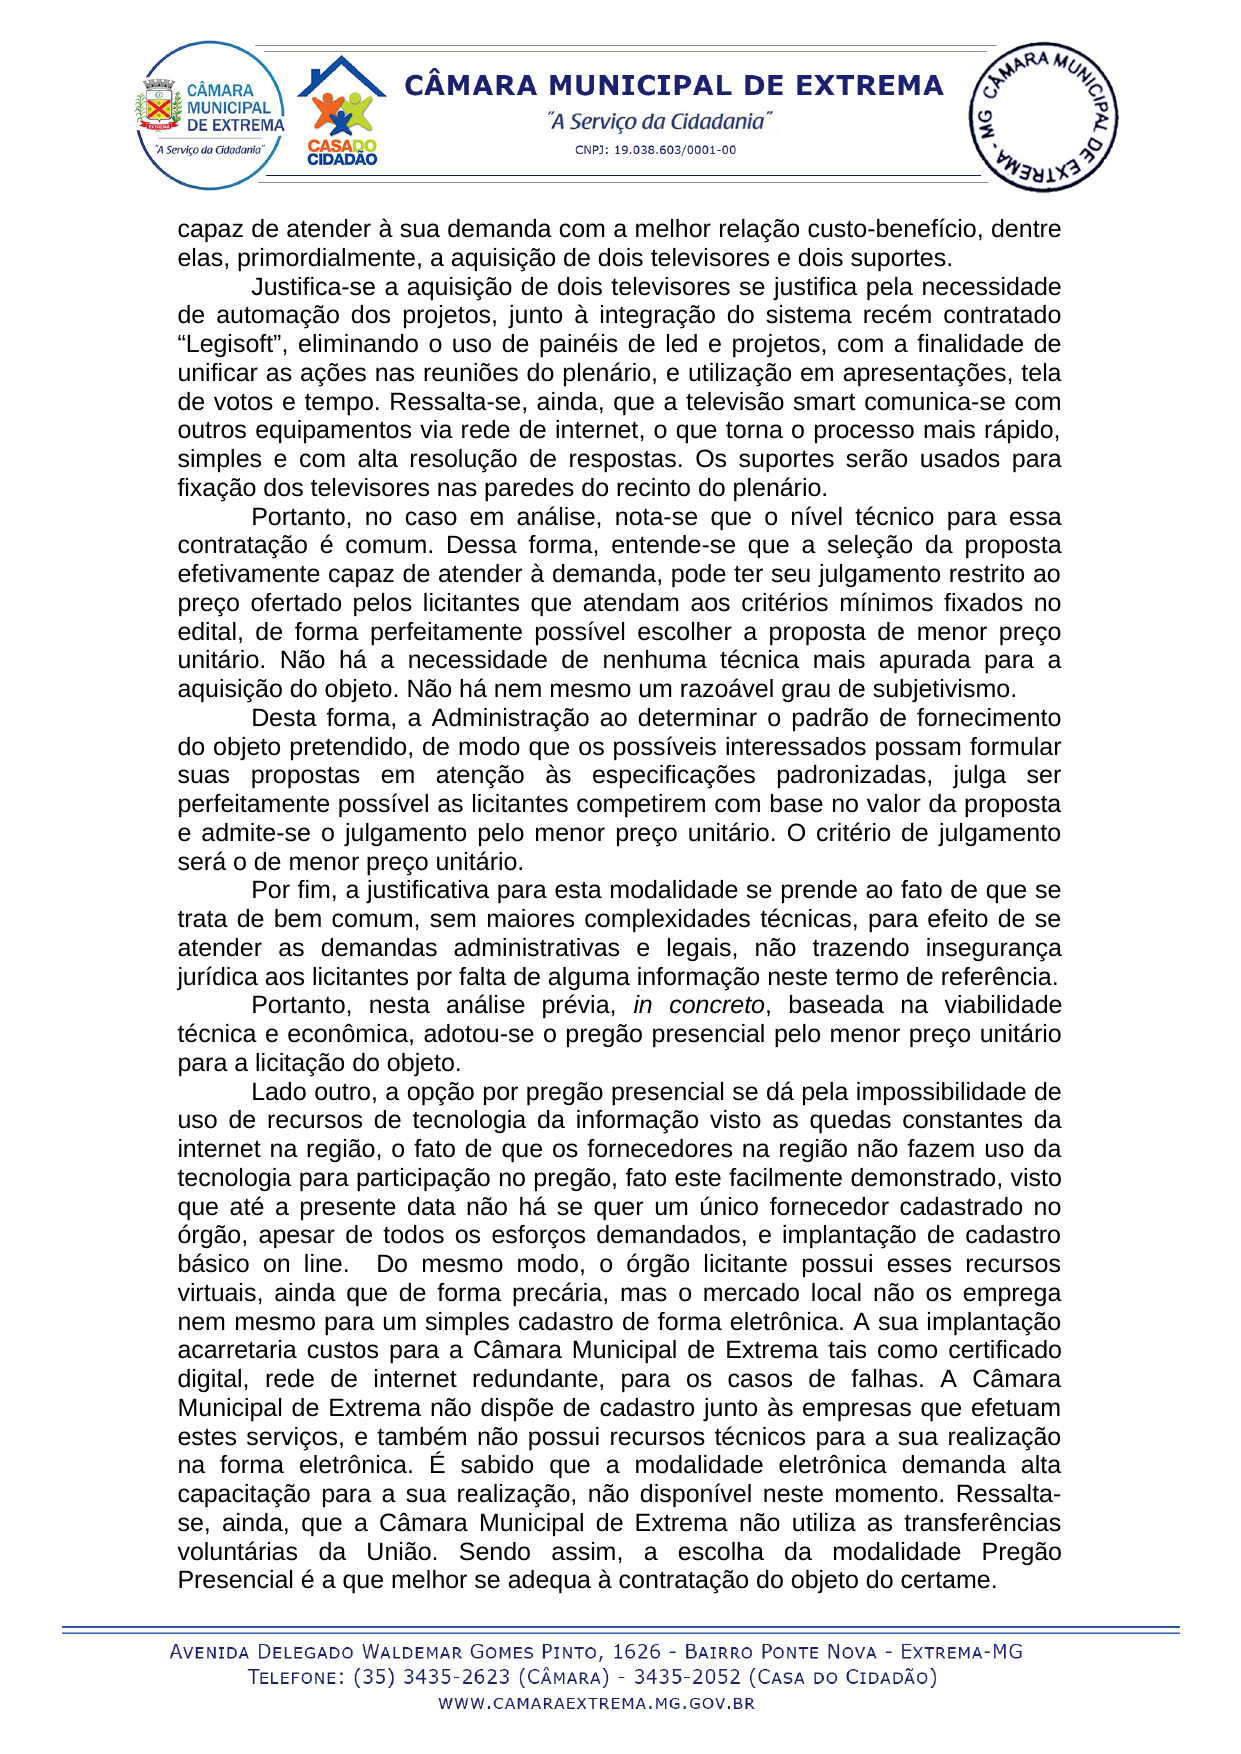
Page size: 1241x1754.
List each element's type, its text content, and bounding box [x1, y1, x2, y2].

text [177, 214, 1063, 271]
text Desta forma, a Administração ao determinar o padrão de fornecimento do objeto pretendido, de modo que os possíveis interessados possam formular suas propostas em atenção às especificações padronizadas, julga ser perfeitamente possível as licitantes competirem com base no valor da proposta e admite-se o julgamento pelo menor preço unitário. O critério de julgamento será o de menor preço unitário. [177, 703, 1063, 875]
picture [124, 30, 1123, 221]
text Portanto, nesta análise prévia, in concreto, baseada na viabilidade técnica e econômica, adotou-se o pregão presencial pelo menor preço unitário para a licitação do objeto. [177, 990, 1063, 1076]
text Justifica-se a aquisição de dois televisores se justifica pela necessidade de automação dos projetos, junto à integração do sistema recém contratado “Legisoft”, eliminando o uso de painéis de led e projetos, com a finalidade de unificar as ações nas reuniões do plenário, e utilização em apresentações, tela de votos e tempo. Ressalta-se, ainda, que a televisão smart comunica-se com outros equipamentos via rede de internet, o que torna o processo mais rápido, simples e com alta resolução de respostas. Os suportes serão usados para fixação dos televisores nas paredes do recinto do plenário. [177, 271, 1063, 501]
text Portanto, no caso em análise, nota-se que o nível técnico para essa contratação é comum. Dessa forma, entende-se que a seleção da proposta efetivamente capaz de atender à demanda, pode ter seu julgamento restrito ao preço ofertado pelos licitantes que atendam aos critérios mínimos fixados no edital, de forma perfeitamente possível escolher a proposta de menor preço unitário. Não há a necessidade de nenhuma técnica mais apurada para a aquisição do objeto. Não há nem mesmo um razoável grau de subjetivismo. [177, 501, 1063, 703]
text Por fim, a justificativa para esta modalidade se prende ao fato de que se trata de bem comum, sem maiores complexidades técnicas, para efeito de se atender as demandas administrativas e legais, não trazendo insegurança jurídica aos licitantes por falta de alguma informação neste termo de referência. [177, 875, 1063, 990]
picture [46, 1615, 1194, 1724]
text Lado outro, a opção por pregão presencial se dá pela impossibilidade de uso de recursos de tecnologia da informação visto as quedas constantes da internet na região, o fato de que os fornecedores na região não fazem uso da tecnologia para participação no pregão, fato este facilmente demonstrado, visto que até a presente data não há se quer um único fornecedor cadastrado no órgão, apesar de todos os esforços demandados, e implantação de cadastro básico on line. Do mesmo modo, o órgão licitante possui esses recursos virtuais, ainda que de forma precária, mas o mercado local não os emprega nem mesmo para um simples cadastro de forma eletrônica. A sua implantação acarretaria custos para a Câmara Municipal de Extrema tais como certificado digital, rede de internet redundante, para os casos de falhas. A Câmara Municipal de Extrema não dispõe de cadastro junto às empresas que efetuam estes serviços, e também não possui recursos técnicos para a sua realização na forma eletrônica. É sabido que a modalidade eletrônica demanda alta capacitação para a sua realização, não disponível neste momento. Ressalta-se, ainda, que a Câmara Municipal de Extrema não utiliza as transferências voluntárias da União. Sendo assim, a escolha da modalidade Pregão Presencial é a que melhor se adequa à contratação do objeto do certame. [177, 1076, 1063, 1594]
